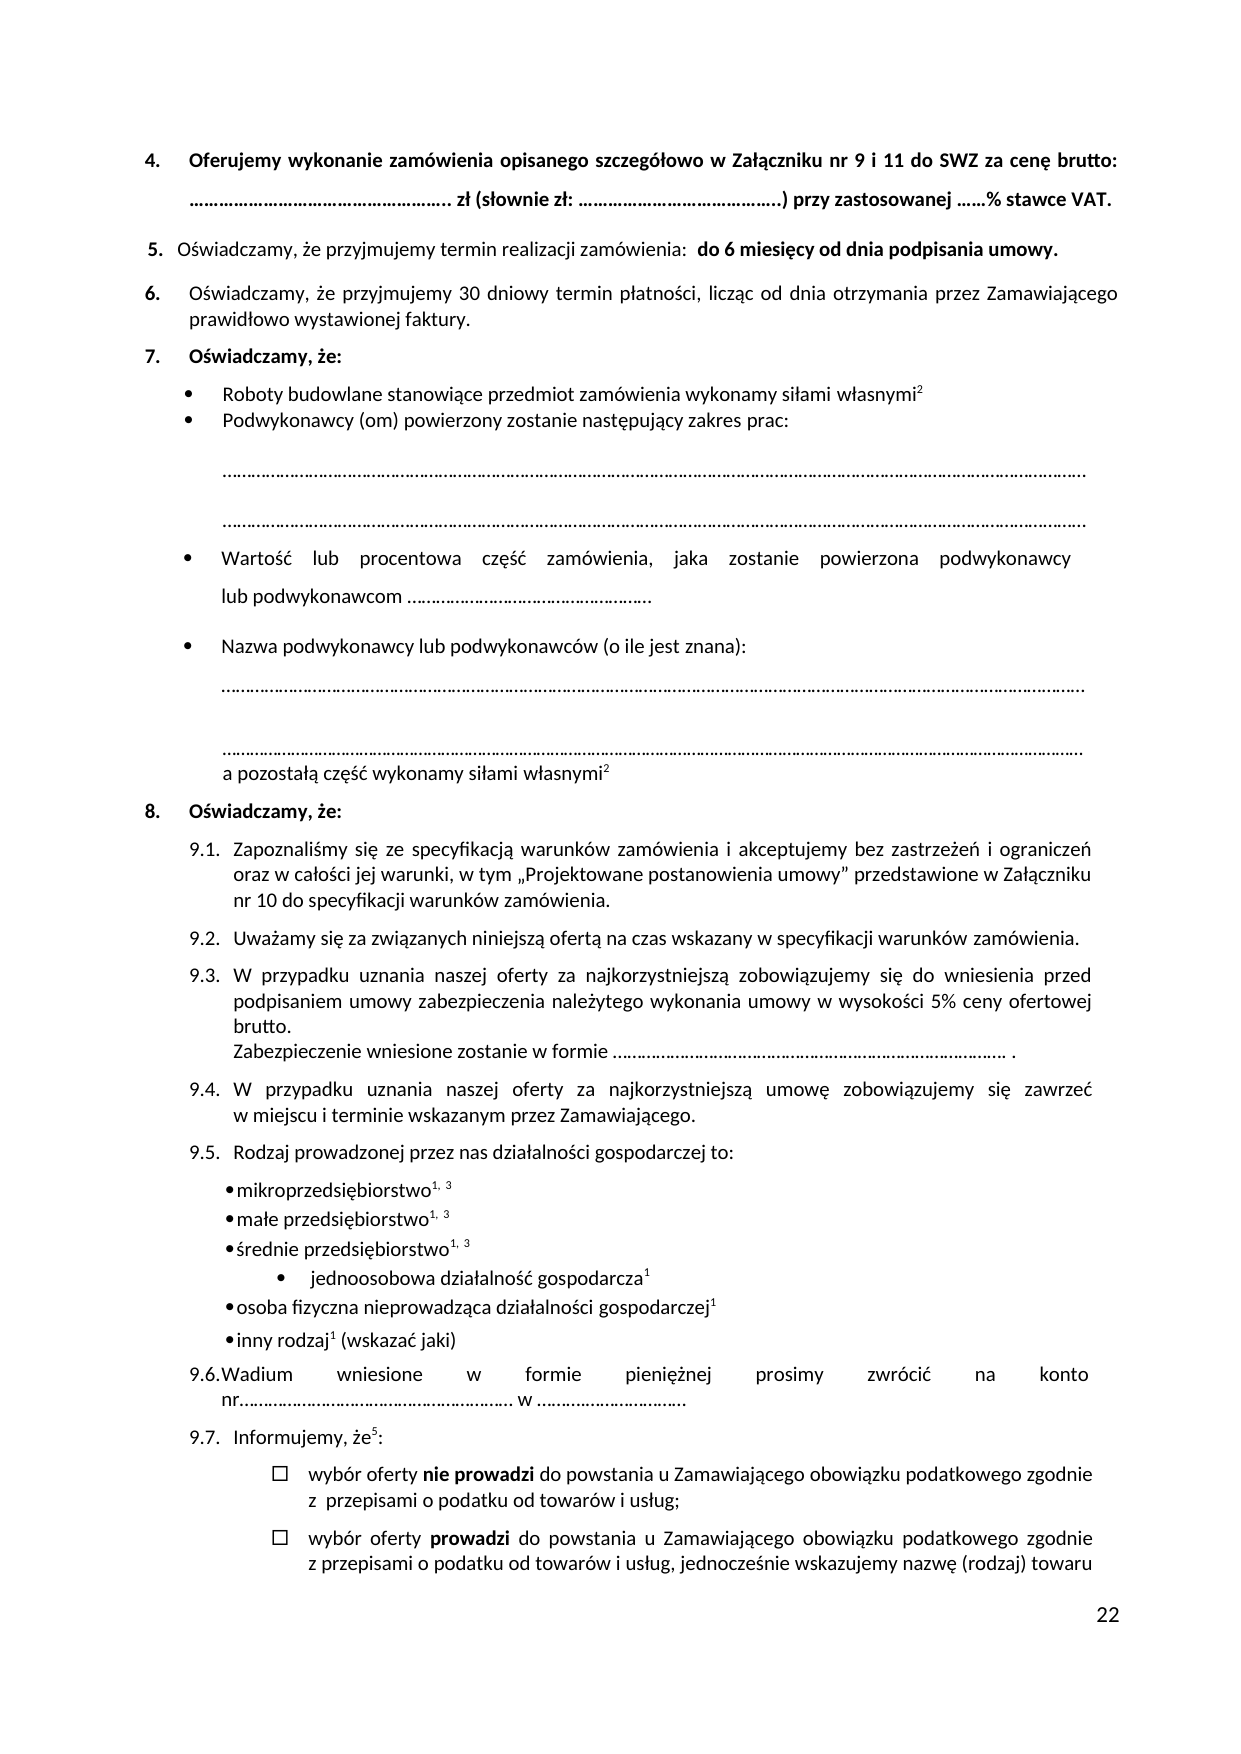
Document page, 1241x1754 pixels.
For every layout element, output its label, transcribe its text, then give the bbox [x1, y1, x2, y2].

text ………………………………………………………………………………………………………………………………………………………………………a pozostałą część wykonamy siłami własnymi2 [222, 735, 1086, 786]
subtitle Oświadczamy, że: [144, 798, 1119, 824]
list W przypadku uznania naszej oferty za najkorzystniejszą umowę zobowiązujemy się zawrzeć w miejscu i terminie wskazanym przez Zamawiającego. [189, 1076, 1093, 1127]
list Zabezpieczenie wniesione zostanie w formie ………………………………………………………………………. . [233, 1039, 1093, 1064]
list Oświadczamy, że przyjmujemy 30 dniowy termin płatności, licząc od dnia otrzymania przez Zamawiającego prawidłowo wystawionej faktury. [144, 280, 1119, 331]
list Podwykonawcy (om) powierzony zostanie następujący zakres prac: [185, 407, 1119, 432]
subtitle Oświadczamy, że: [144, 344, 1119, 369]
list Wadium wniesione w formie pieniężnej prosimy zwrócić na konto nr………………………………………………… w ……….………………… [189, 1361, 1090, 1412]
list mikroprzedsiębiorstwo1, 3 [185, 1177, 1119, 1203]
text ……………………………………………………………………………………………………………………………………………………………… [222, 457, 1119, 483]
text ……………………………………………………………………………………………………………………………………………………………… [222, 508, 1119, 533]
list średnie przedsiębiorstwo1, 3 [185, 1236, 1119, 1261]
list Informujemy, że5: [189, 1424, 1093, 1449]
text ……………………………………………………………………………………………………………………………………………………………… [221, 672, 1119, 697]
list wybór oferty nie prowadzi do powstania u Zamawiającego obowiązku podatkowego zgodnie z przepisami o podatku od towarów i usług; [271, 1462, 1093, 1512]
list W przypadku uznania naszej oferty za najkorzystniejszą zobowiązujemy się do wniesienia przed podpisaniem umowy zabezpieczenia należytego wykonania umowy w wysokości 5% ceny ofertowej brutto. [189, 962, 1093, 1039]
list Roboty budowlane stanowiące przedmiot zamówienia wykonamy siłami własnymi2 [185, 381, 1119, 407]
list jednoosobowa działalność gospodarcza1 [236, 1265, 1119, 1290]
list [271, 1525, 1093, 1576]
list Rodzaj prowadzonej przez nas działalności gospodarczej to: [189, 1139, 1093, 1165]
list Zapoznaliśmy się ze specyfikacją warunków zamówienia i akceptujemy bez zastrzeżeń i ograniczeń oraz w całości jej warunki, w tym „Projektowane postanowienia umowy” przedstawione w Załączniku nr 10 do specyfikacji warunków zamówienia. [189, 836, 1093, 912]
list Uważamy się za związanych niniejszą ofertą na czas wskazany w specyfikacji warunków zamówienia. [189, 925, 1093, 950]
list osoba fizyczna nieprowadząca działalności gospodarczej1 [185, 1294, 1119, 1319]
list inny rodzaj1 (wskazać jaki) [185, 1327, 1119, 1353]
subtitle Oferujemy wykonanie zamówienia opisanego szczegółowo w Załączniku nr 9 i 11 do SWZ za cenę brutto: …………………………………………….. zł (słownie zł: …………………………………..) przy zastosowanej ……% stawce VAT. [144, 148, 1119, 211]
list Nazwa podwykonawcy lub podwykonawców (o ile jest znana): [184, 634, 1119, 659]
list Wartość lub procentowa część zamówienia, jaka zostanie powierzona podwykonawcy lub podwykonawcom …………………………………………… [184, 546, 1093, 608]
list małe przedsiębiorstwo1, 3 [185, 1206, 1119, 1232]
subtitle Oświadczamy, że przyjmujemy termin realizacji zamówienia: do 6 miesięcy od dnia podpisania umowy. [147, 236, 1119, 262]
